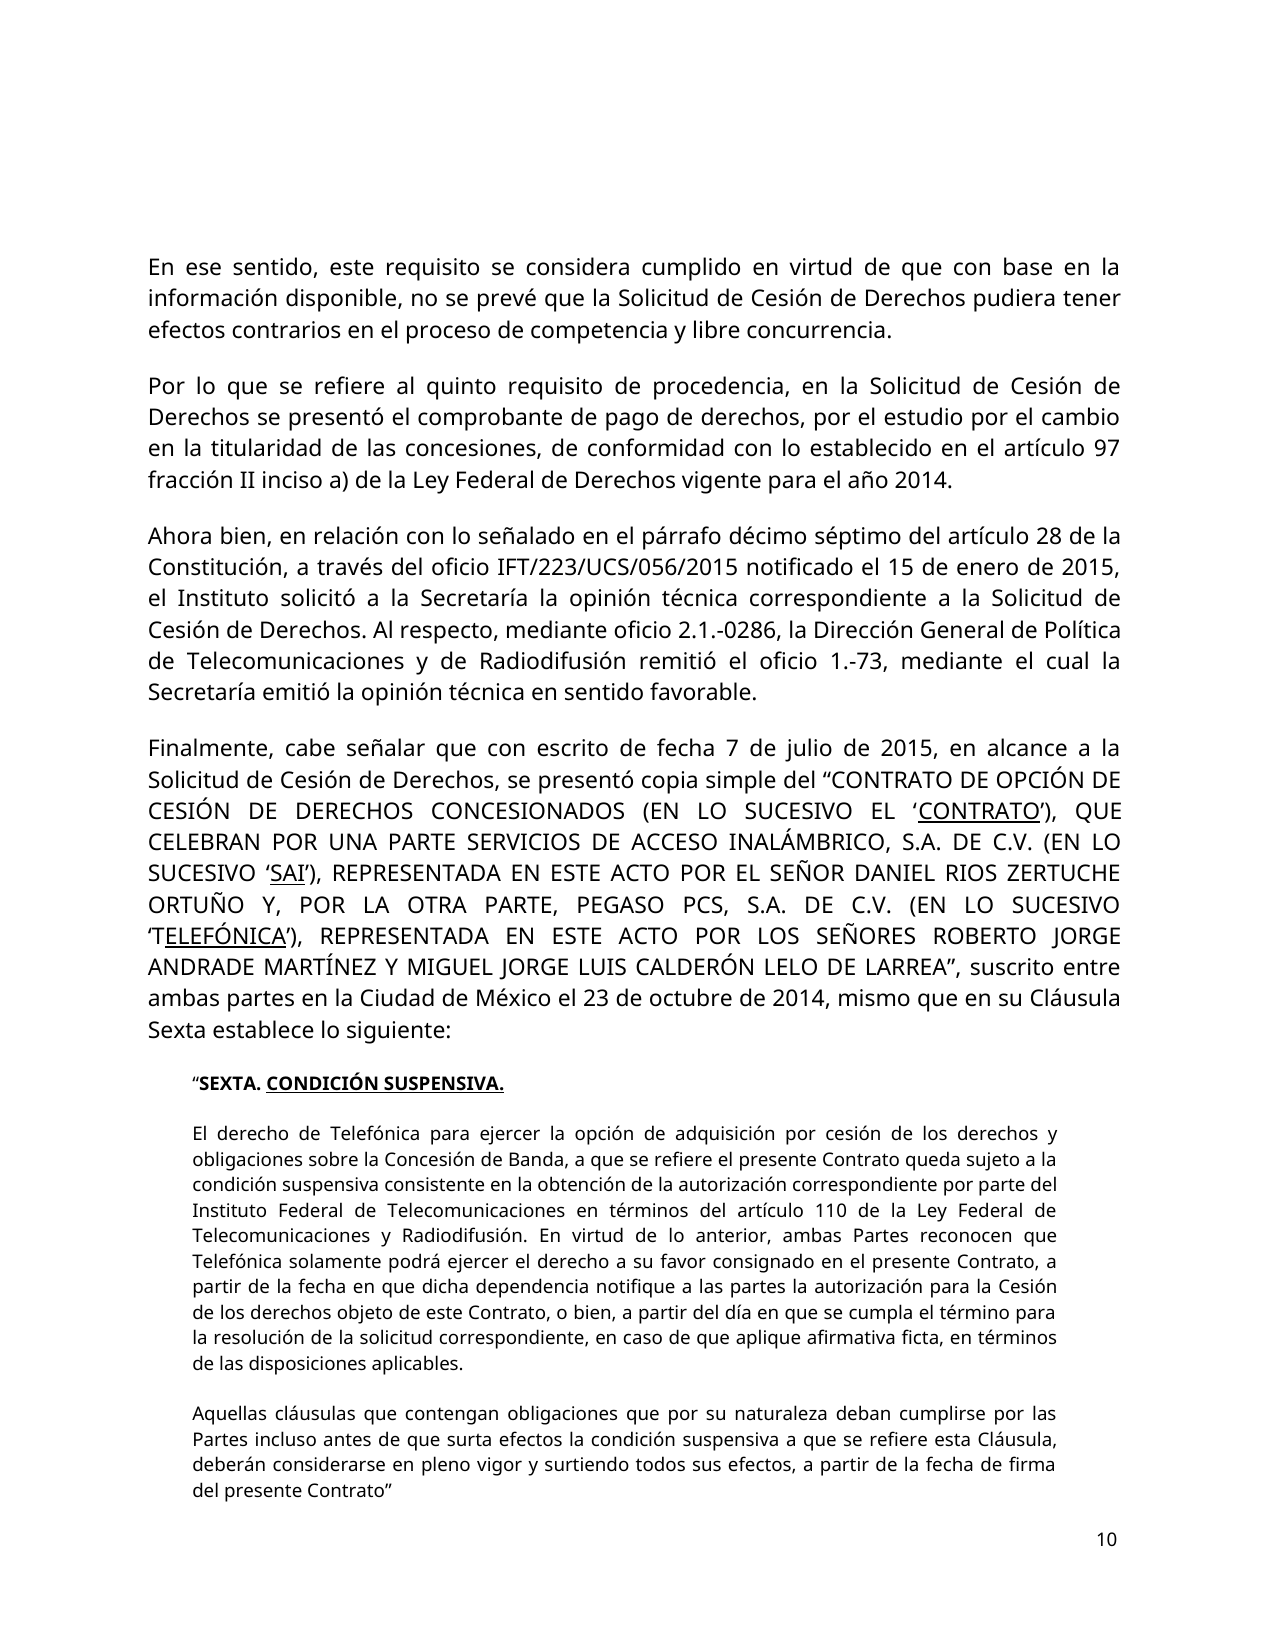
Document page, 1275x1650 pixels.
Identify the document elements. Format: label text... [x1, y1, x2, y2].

text El derecho de Telefónica para ejercer la opción de adquisición por cesión de los derechos y obligaciones sobre la Concesión de Banda, a que se refiere el presente Contrato queda sujeto a la condición suspensiva consistente en la obtención de la autorización correspondiente por parte del Instituto Federal de Telecomunicaciones en términos del artículo 110 de la Ley Federal de Telecomunicaciones y Radiodifusión. En virtud de lo anterior, ambas Partes reconocen que Telefónica solamente podrá ejercer el derecho a su favor consignado en el presente Contrato, a partir de la fecha en que dicha dependencia notifique a las partes la autorización para la Cesión de los derechos objeto de este Contrato, o bien, a partir del día en que se cumpla el término para la resolución de la solicitud correspondiente, en caso de que aplique afirmativa ficta, en términos de las disposiciones aplicables. [192, 1120, 1058, 1376]
text Por lo que se refiere al quinto requisito de procedencia, en la Solicitud de Cesión de Derechos se presentó el comprobante de pago de derechos, por el estudio por el cambio en la titularidad de las concesiones, de conformidad con lo establecido en el artículo 97 fracción II inciso a) de la Ley Federal de Derechos vigente para el año 2014. [148, 370, 1122, 495]
text Finalmente, cabe señalar que con escrito de fecha 7 de julio de 2015, en alcance a la Solicitud de Cesión de Derechos, se presentó copia simple del “CONTRATO DE OPCIÓN DE CESIÓN DE DERECHOS CONCESIONADOS (EN LO SUCESIVO EL ‘CONTRATO’), QUE CELEBRAN POR UNA PARTE SERVICIOS DE ACCESO INALÁMBRICO, S.A. DE C.V. (EN LO SUCESIVO ‘SAI’), REPRESENTADA EN ESTE ACTO POR EL SEÑOR DANIEL RIOS ZERTUCHE ORTUÑO Y, POR LA OTRA PARTE, PEGASO PCS, S.A. DE C.V. (EN LO SUCESIVO ‘TELEFÓNICA’), REPRESENTADA EN ESTE ACTO POR LOS SEÑORES ROBERTO JORGE ANDRADE MARTÍNEZ Y MIGUEL JORGE LUIS CALDERÓN LELO DE LARREA”, suscrito entre ambas partes en la Ciudad de México el 23 de octubre de 2014, mismo que en su Cláusula Sexta establece lo siguiente: [148, 732, 1122, 1045]
text Aquellas cláusulas que contengan obligaciones que por su naturaleza deban cumplirse por las Partes incluso antes de que surta efectos la condición suspensiva a que se refiere esta Cláusula, deberán considerarse en pleno vigor y surtiendo todos sus efectos, a partir de la fecha de firma del presente Contrato” [192, 1401, 1058, 1503]
text En ese sentido, este requisito se considera cumplido en virtud de que con base en la información disponible, no se prevé que la Solicitud de Cesión de Derechos pudiera tener efectos contrarios en el proceso de competencia y libre concurrencia. [148, 251, 1122, 345]
text Ahora bien, en relación con lo señalado en el párrafo décimo séptimo del artículo 28 de la Constitución, a través del oficio IFT/223/UCS/056/2015 notificado el 15 de enero de 2015, el Instituto solicitó a la Secretaría la opinión técnica correspondiente a la Solicitud de Cesión de Derechos. Al respecto, mediante oficio 2.1.-0286, la Dirección General de Política de Telecomunicaciones y de Radiodifusión remitió el oficio 1.-73, mediante el cual la Secretaría emitió la opinión técnica en sentido favorable. [148, 520, 1122, 707]
text “SEXTA. CONDICIÓN SUSPENSIVA. [192, 1070, 1058, 1095]
